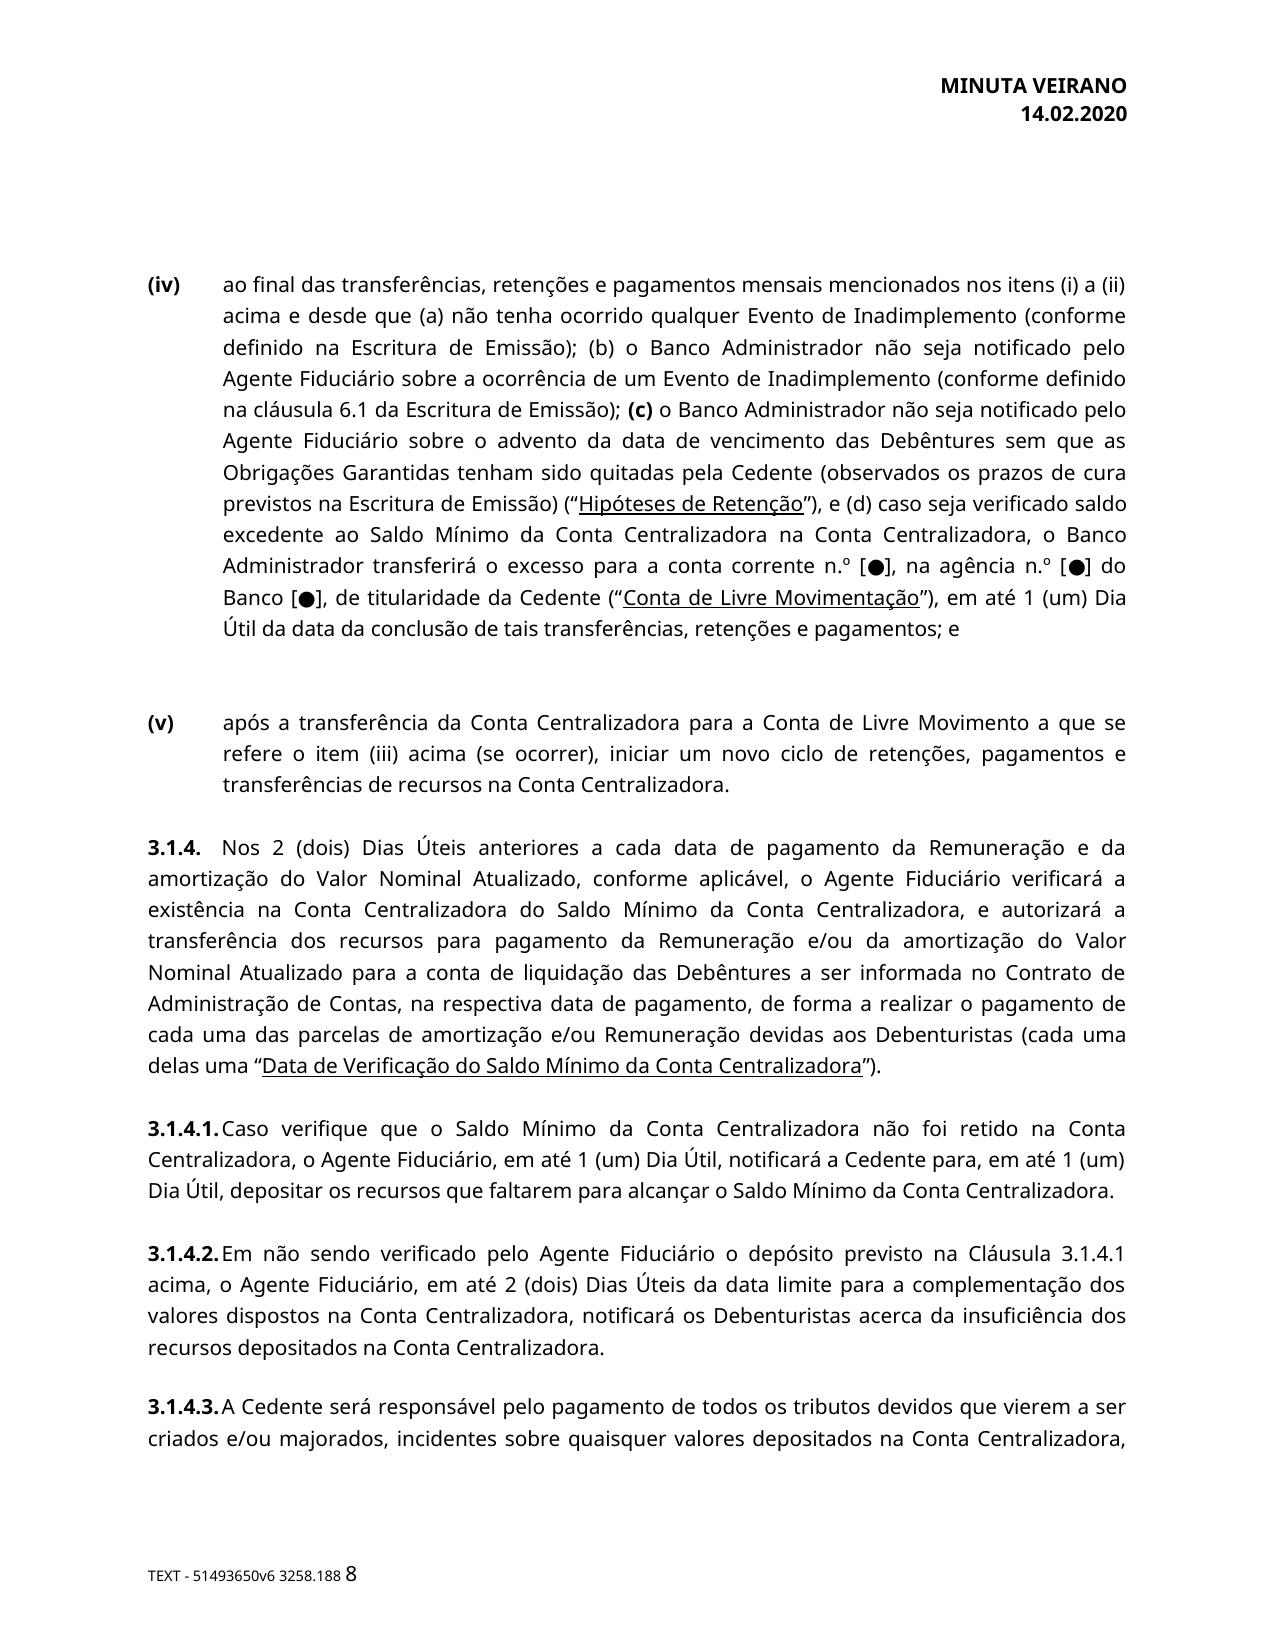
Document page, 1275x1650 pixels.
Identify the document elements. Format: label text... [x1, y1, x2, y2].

list Nos 2 (dois) Dias Úteis anteriores a cada data de pagamento da Remuneração e da amortização do Valor Nominal Atualizado, conforme aplicável, o Agente Fiduciário verificará a existência na Conta Centralizadora do Saldo Mínimo da Conta Centralizadora, e autorizará a transferência dos recursos para pagamento da Remuneração e/ou da amortização do Valor Nominal Atualizado para a conta de liquidação das Debêntures a ser informada no Contrato de Administração de Contas, na respectiva data de pagamento, de forma a realizar o pagamento de cada uma das parcelas de amortização e/ou Remuneração devidas aos Debenturistas (cada uma delas uma “Data de Verificação do Saldo Mínimo da Conta Centralizadora”). [148, 830, 1127, 1080]
list Em não sendo verificado pelo Agente Fiduciário o depósito previsto na Cláusula 3.1.4.1 acima, o Agente Fiduciário, em até 2 (dois) Dias Úteis da data limite para a complementação dos valores dispostos na Conta Centralizadora, notificará os Debenturistas acerca da insuficiência dos recursos depositados na Conta Centralizadora. [148, 1236, 1127, 1361]
list ao final das transferências, retenções e pagamentos mensais mencionados nos itens (i) a (ii) acima e desde que (a) não tenha ocorrido qualquer Evento de Inadimplemento (conforme definido na Escritura de Emissão); (b) o Banco Administrador não seja notificado pelo Agente Fiduciário sobre a ocorrência de um Evento de Inadimplemento (conforme definido na cláusula 6.1 da Escritura de Emissão); (c) o Banco Administrador não seja notificado pelo Agente Fiduciário sobre o advento da data de vencimento das Debêntures sem que as Obrigações Garantidas tenham sido quitadas pela Cedente (observados os prazos de cura previstos na Escritura de Emissão) (“Hipóteses de Retenção”), e (d) caso seja verificado saldo excedente ao Saldo Mínimo da Conta Centralizadora na Conta Centralizadora, o Banco Administrador transferirá o excesso para a conta corrente n.º [●], na agência n.º [●] do Banco [●], de titularidade da Cedente (“Conta de Livre Movimentação”), em até 1 (um) Dia Útil da data da conclusão de tais transferências, retenções e pagamentos; e [148, 268, 1127, 643]
list após a transferência da Conta Centralizadora para a Conta de Livre Movimento a que se refere o item (iii) acima (se ocorrer), iniciar um novo ciclo de retenções, pagamentos e transferências de recursos na Conta Centralizadora. [148, 705, 1127, 799]
list Caso verifique que o Saldo Mínimo da Conta Centralizadora não foi retido na Conta Centralizadora, o Agente Fiduciário, em até 1 (um) Dia Útil, notificará a Cedente para, em até 1 (um) Dia Útil, depositar os recursos que faltarem para alcançar o Saldo Mínimo da Conta Centralizadora. [148, 1111, 1127, 1205]
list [148, 1390, 1127, 1452]
